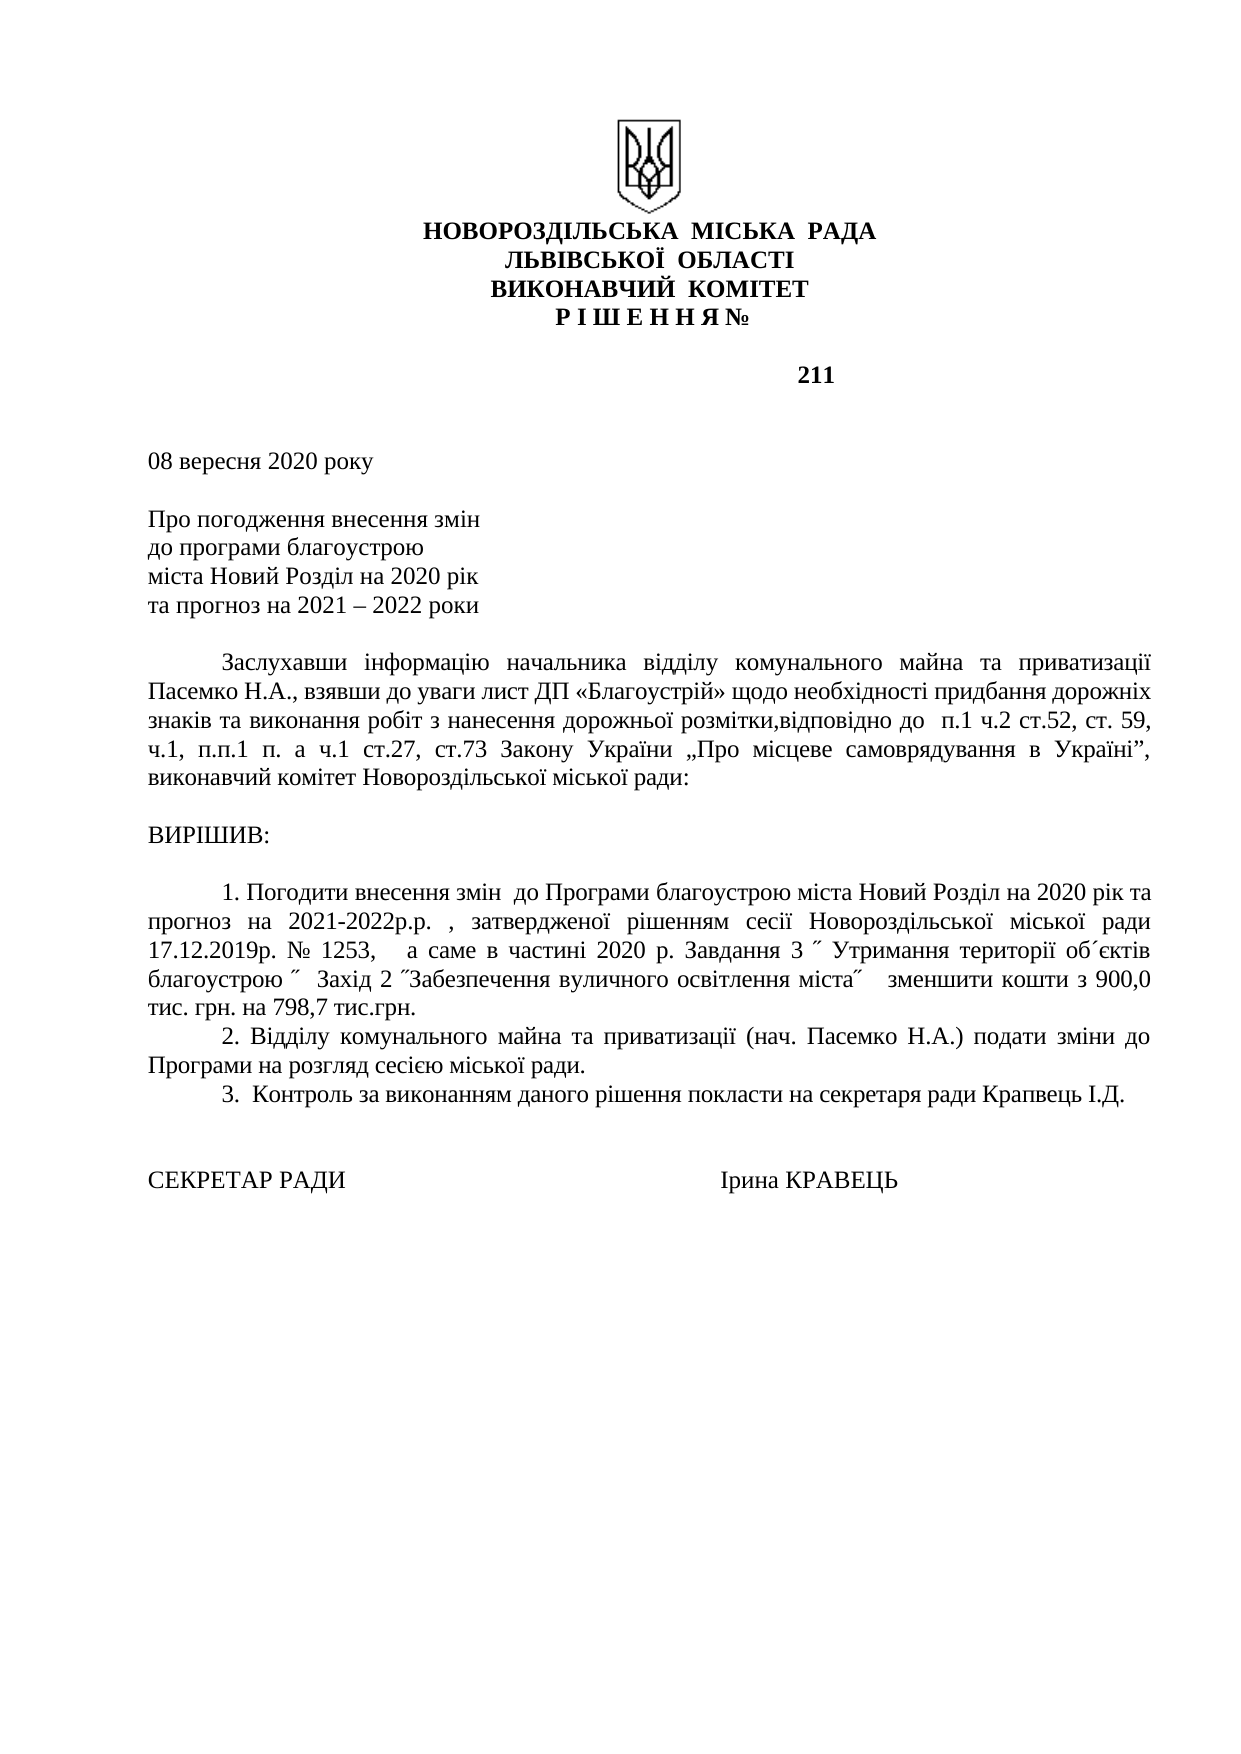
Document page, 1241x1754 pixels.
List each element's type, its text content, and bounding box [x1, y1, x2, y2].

text ЛЬВІВСЬКОЇ ОБЛАСТІ [148, 245, 1152, 274]
text Заслухавши інформацію начальника відділу комунального майна та приватизації Пасемко Н.А., взявши до уваги лист ДП «Благоустрій» щодо необхідності придбання дорожніх знаків та виконання робіт з нанесення дорожньої розмітки,відповідно до п.1 ч.2 ст.52, ст. 59, ч.1, п.п.1 п. а ч.1 ст.27, ст.73 Закону України „Про місцеве самоврядування в Україні”, виконавчий комітет Новороздільської міської ради: [148, 647, 1152, 791]
text НОВОРОЗДІЛЬСЬКА МІСЬКА РАДА [148, 216, 1152, 245]
text та прогноз на 2021 – 2022 роки [148, 590, 1152, 619]
text Про погодження внесення змін [148, 504, 1152, 532]
text 3. Контроль за виконанням даного рішення покласти на секретаря ради Крапвець І.Д. [148, 1079, 1152, 1107]
text до програми благоустрою [148, 532, 1152, 561]
picture [556, 117, 744, 217]
text ВИКОНАВЧИЙ КОМІТЕТ [148, 274, 1152, 302]
text СЕКРЕТАР РАДИ Ірина КРАВЕЦЬ [148, 1165, 1152, 1194]
text 1. Погодити внесення змін до Програми благоустрою міста Новий Розділ на 2020 рік та прогноз на 2021-2022р.р. , затвердженої рішенням сесії Новороздільської міської ради 17.12.2019р. № 1253, а саме в частині 2020 р. Завдання 3 ˝ Утримання території об´єктів благоустрою ˝ Захід 2 ˝Забезпечення вуличного освітлення міста˝ зменшити кошти з 900,0 тис. грн. на 798,7 тис.грн. [148, 877, 1152, 1021]
text 08 вересня 2020 року [148, 446, 1152, 475]
text міста Новий Розділ на 2020 рік [148, 561, 1152, 590]
text 211 [723, 360, 1152, 389]
text 2. Відділу комунального майна та приватизації (нач. Пасемко Н.А.) подати зміни до Програми на розгляд сесією міської ради. [148, 1021, 1152, 1079]
text Р І Ш Е Н Н Я № [148, 302, 1152, 331]
text ВИРІШИВ: [148, 820, 1152, 849]
